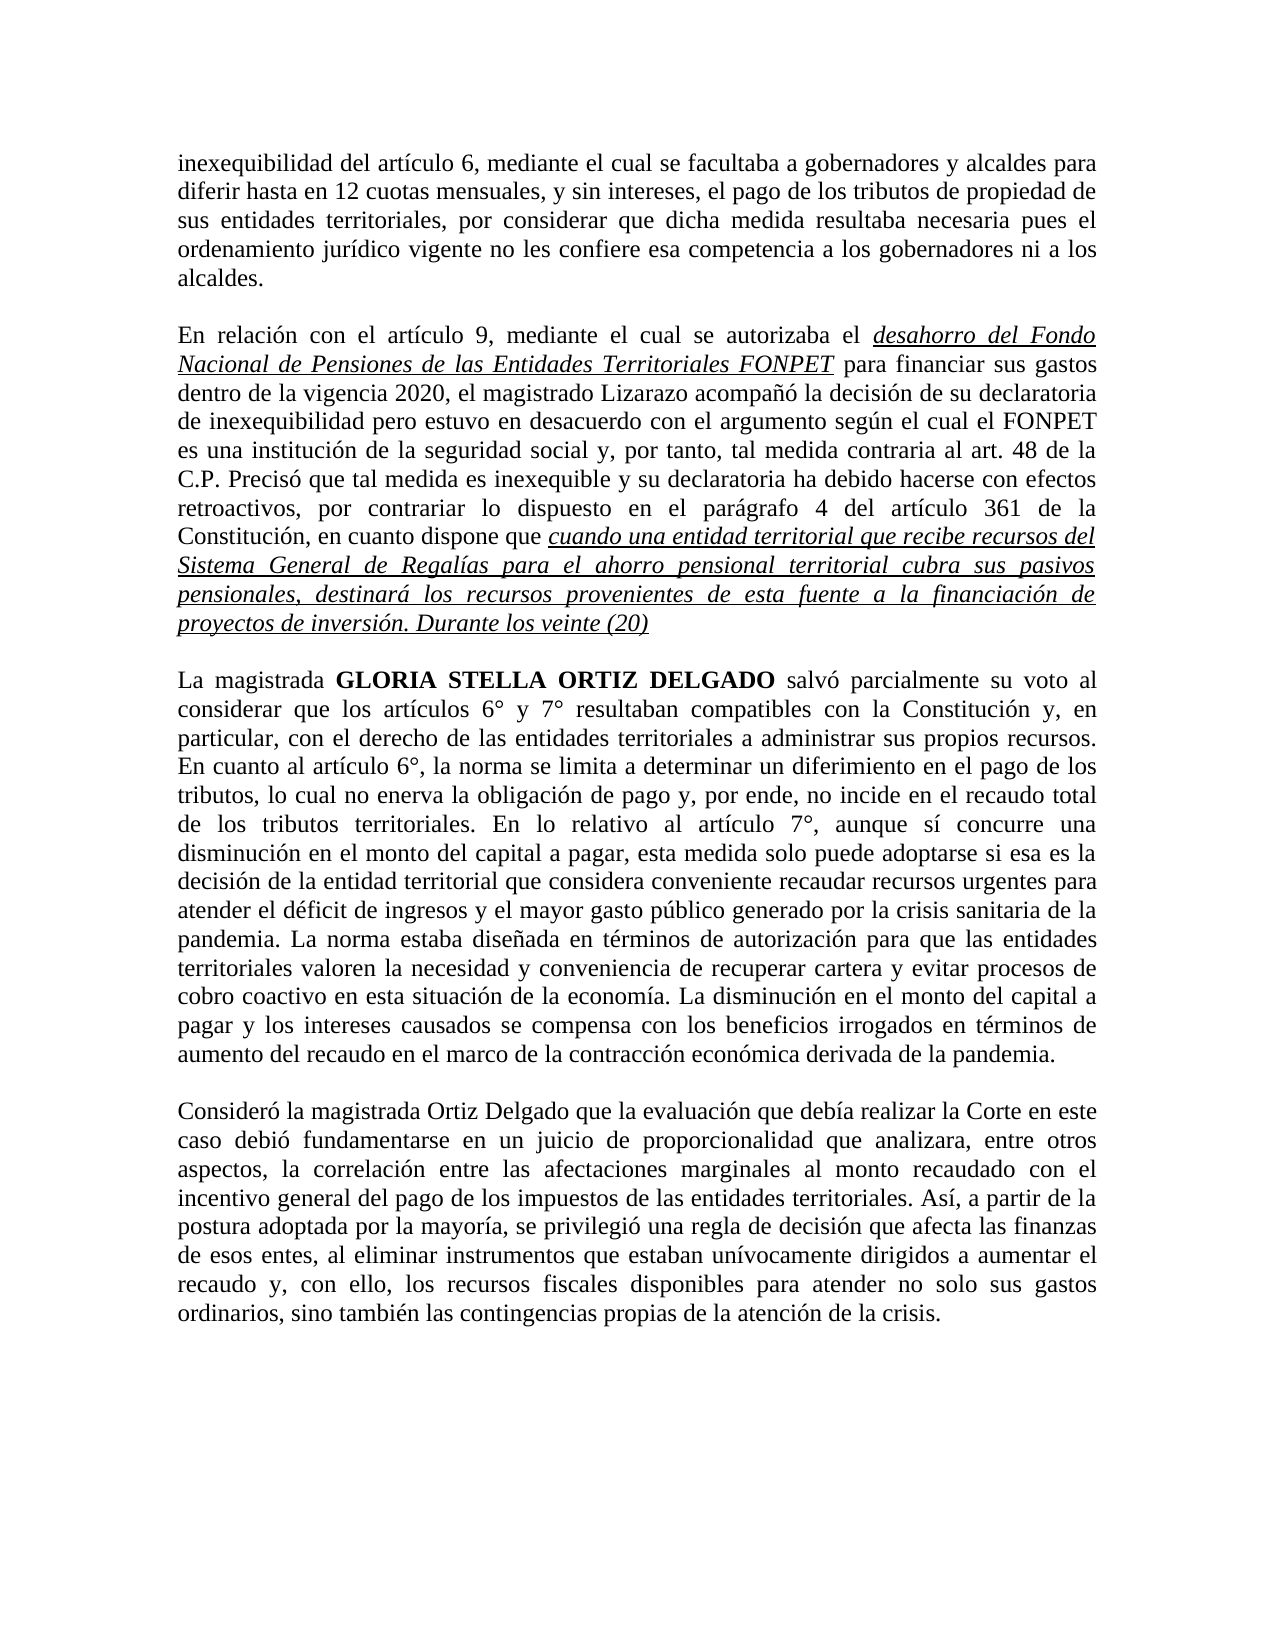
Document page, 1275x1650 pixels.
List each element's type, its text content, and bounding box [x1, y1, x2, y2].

text En relación con el artículo 9, mediante el cual se autorizaba el desahorro del Fondo Nacional de Pensiones de las Entidades Territoriales FONPET para financiar sus gastos dentro de la vigencia 2020, el magistrado Lizarazo acompañó la decisión de su declaratoria de inexequibilidad pero estuvo en desacuerdo con el argumento según el cual el FONPET es una institución de la seguridad social y, por tanto, tal medida contraria al art. 48 de la C.P. Precisó que tal medida es inexequible y su declaratoria ha debido hacerse con efectos retroactivos, por contrariar lo dispuesto en el parágrafo 4 del artículo 361 de la Constitución, en cuanto dispone que cuando una entidad territorial que recibe recursos del Sistema General de Regalías para el ahorro pensional territorial cubra sus pasivos pensionales, destinará los recursos provenientes de esta fuente a la financiación de proyectos de inversión. Durante los veinte (20) [177, 320, 1098, 636]
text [177, 148, 1098, 291]
text La magistrada GLORIA STELLA ORTIZ DELGADO salvó parcialmente su voto al considerar que los artículos 6° y 7° resultaban compatibles con la Constitución y, en particular, con el derecho de las entidades territoriales a administrar sus propios recursos. En cuanto al artículo 6°, la norma se limita a determinar un diferimiento en el pago de los tributos, lo cual no enerva la obligación de pago y, por ende, no incide en el recaudo total de los tributos territoriales. En lo relativo al artículo 7°, aunque sí concurre una disminución en el monto del capital a pagar, esta medida solo puede adoptarse si esa es la decisión de la entidad territorial que considera conveniente recaudar recursos urgentes para atender el déficit de ingresos y el mayor gasto público generado por la crisis sanitaria de la pandemia. La norma estaba diseñada en términos de autorización para que las entidades territoriales valoren la necesidad y conveniencia de recuperar cartera y evitar procesos de cobro coactivo en esta situación de la economía. La disminución en el monto del capital a pagar y los intereses causados se compensa con los beneficios irrogados en términos de aumento del recaudo en el marco de la contracción económica derivada de la pandemia. [177, 665, 1098, 1068]
text Consideró la magistrada Ortiz Delgado que la evaluación que debía realizar la Corte en este caso debió fundamentarse en un juicio de proporcionalidad que analizara, entre otros aspectos, la correlación entre las afectaciones marginales al monto recaudado con el incentivo general del pago de los impuestos de las entidades territoriales. Así, a partir de la postura adoptada por la mayoría, se privilegió una regla de decisión que afecta las finanzas de esos entes, al eliminar instrumentos que estaban unívocamente dirigidos a aumentar el recaudo y, con ello, los recursos fiscales disponibles para atender no solo sus gastos ordinarios, sino también las contingencias propias de la atención de la crisis. [177, 1096, 1098, 1326]
